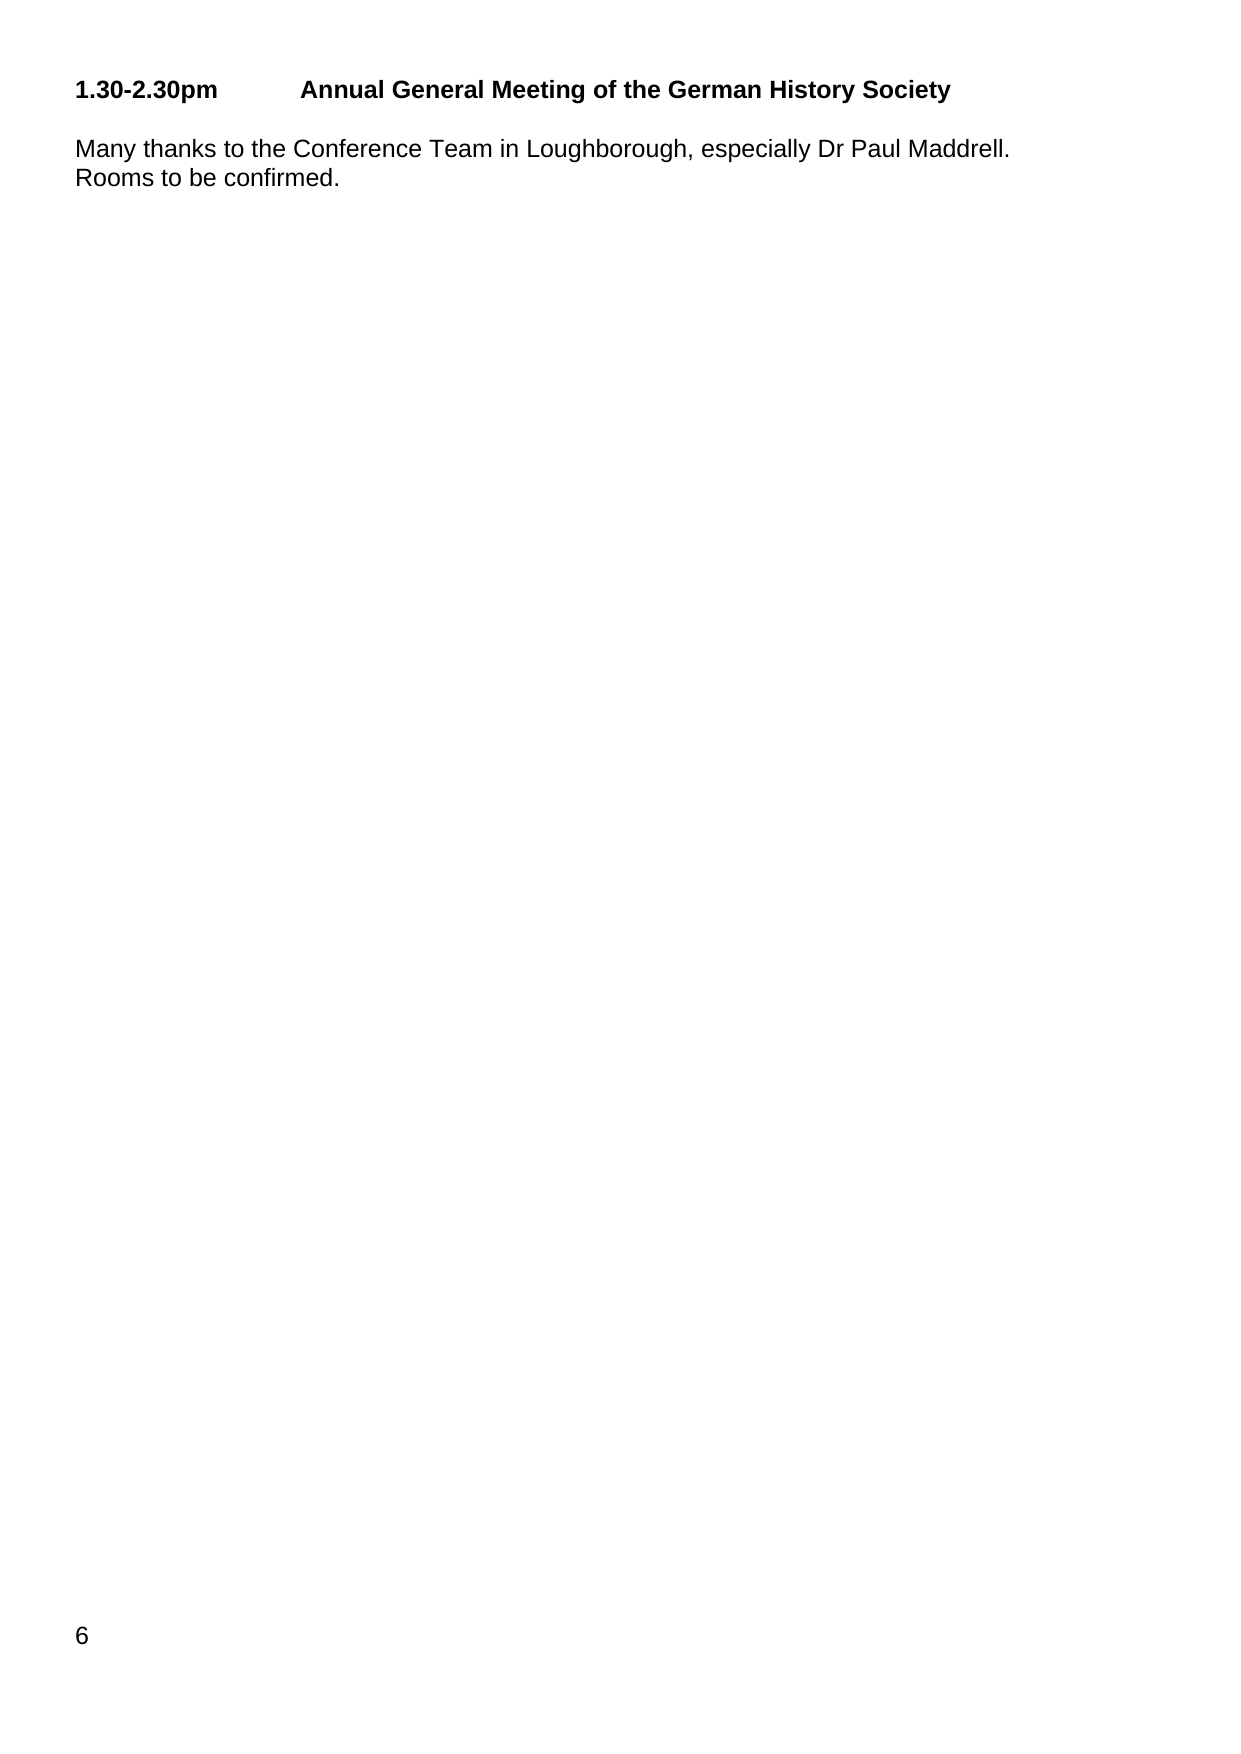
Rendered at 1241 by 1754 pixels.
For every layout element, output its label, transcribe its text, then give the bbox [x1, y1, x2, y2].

text Many thanks to the Conference Team in Loughborough, especially Dr Paul Maddrell. [75, 134, 1165, 163]
text Rooms to be confirmed. [75, 163, 1165, 192]
text 1.30-2.30pm Annual General Meeting of the German History Society [75, 75, 1165, 104]
